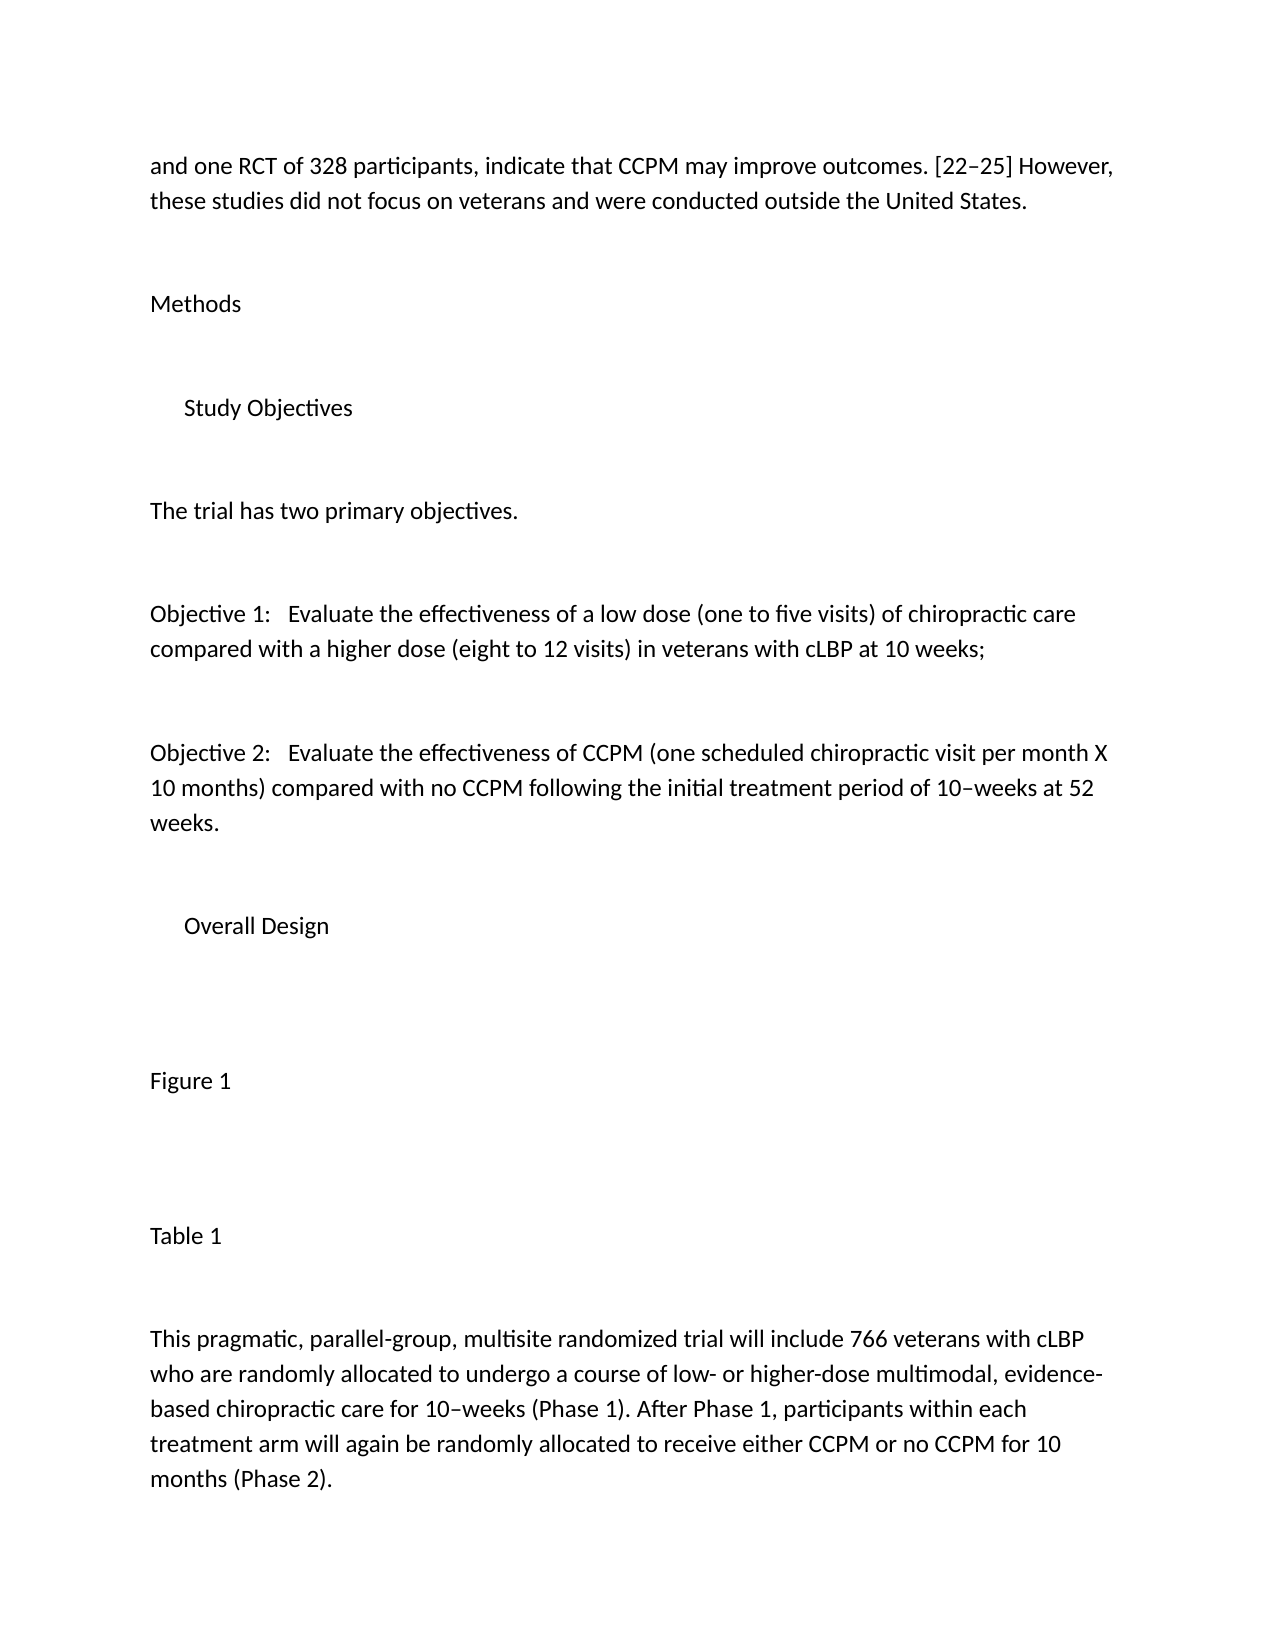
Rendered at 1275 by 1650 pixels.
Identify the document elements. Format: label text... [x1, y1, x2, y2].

text Study Objectives [150, 392, 1125, 422]
text Objective 1: Evaluate the effectiveness of a low dose (one to five visits) of chiropractic care compared with a higher dose (eight to 12 visits) in veterans with cLBP at 10 weeks; [150, 598, 1125, 664]
text This pragmatic, parallel-group, multisite randomized trial will include 766 veterans with cLBP who are randomly allocated to undergo a course of low- or higher-dose multimodal, evidence-based chiropractic care for 10–weeks (Phase 1). After Phase 1, participants within each treatment arm will again be randomly allocated to receive either CCPM or no CCPM for 10 months (Phase 2). [150, 1323, 1125, 1494]
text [150, 150, 1125, 216]
text Methods [150, 288, 1125, 319]
text Figure 1 [150, 1065, 1125, 1096]
text Objective 2: Evaluate the effectiveness of CCPM (one scheduled chiropractic visit per month X 10 months) compared with no CCPM following the initial treatment period of 10–weeks at 52 weeks. [150, 737, 1125, 837]
text Overall Design [150, 910, 1125, 941]
text Table 1 [150, 1220, 1125, 1251]
text The trial has two primary objectives. [150, 495, 1125, 526]
